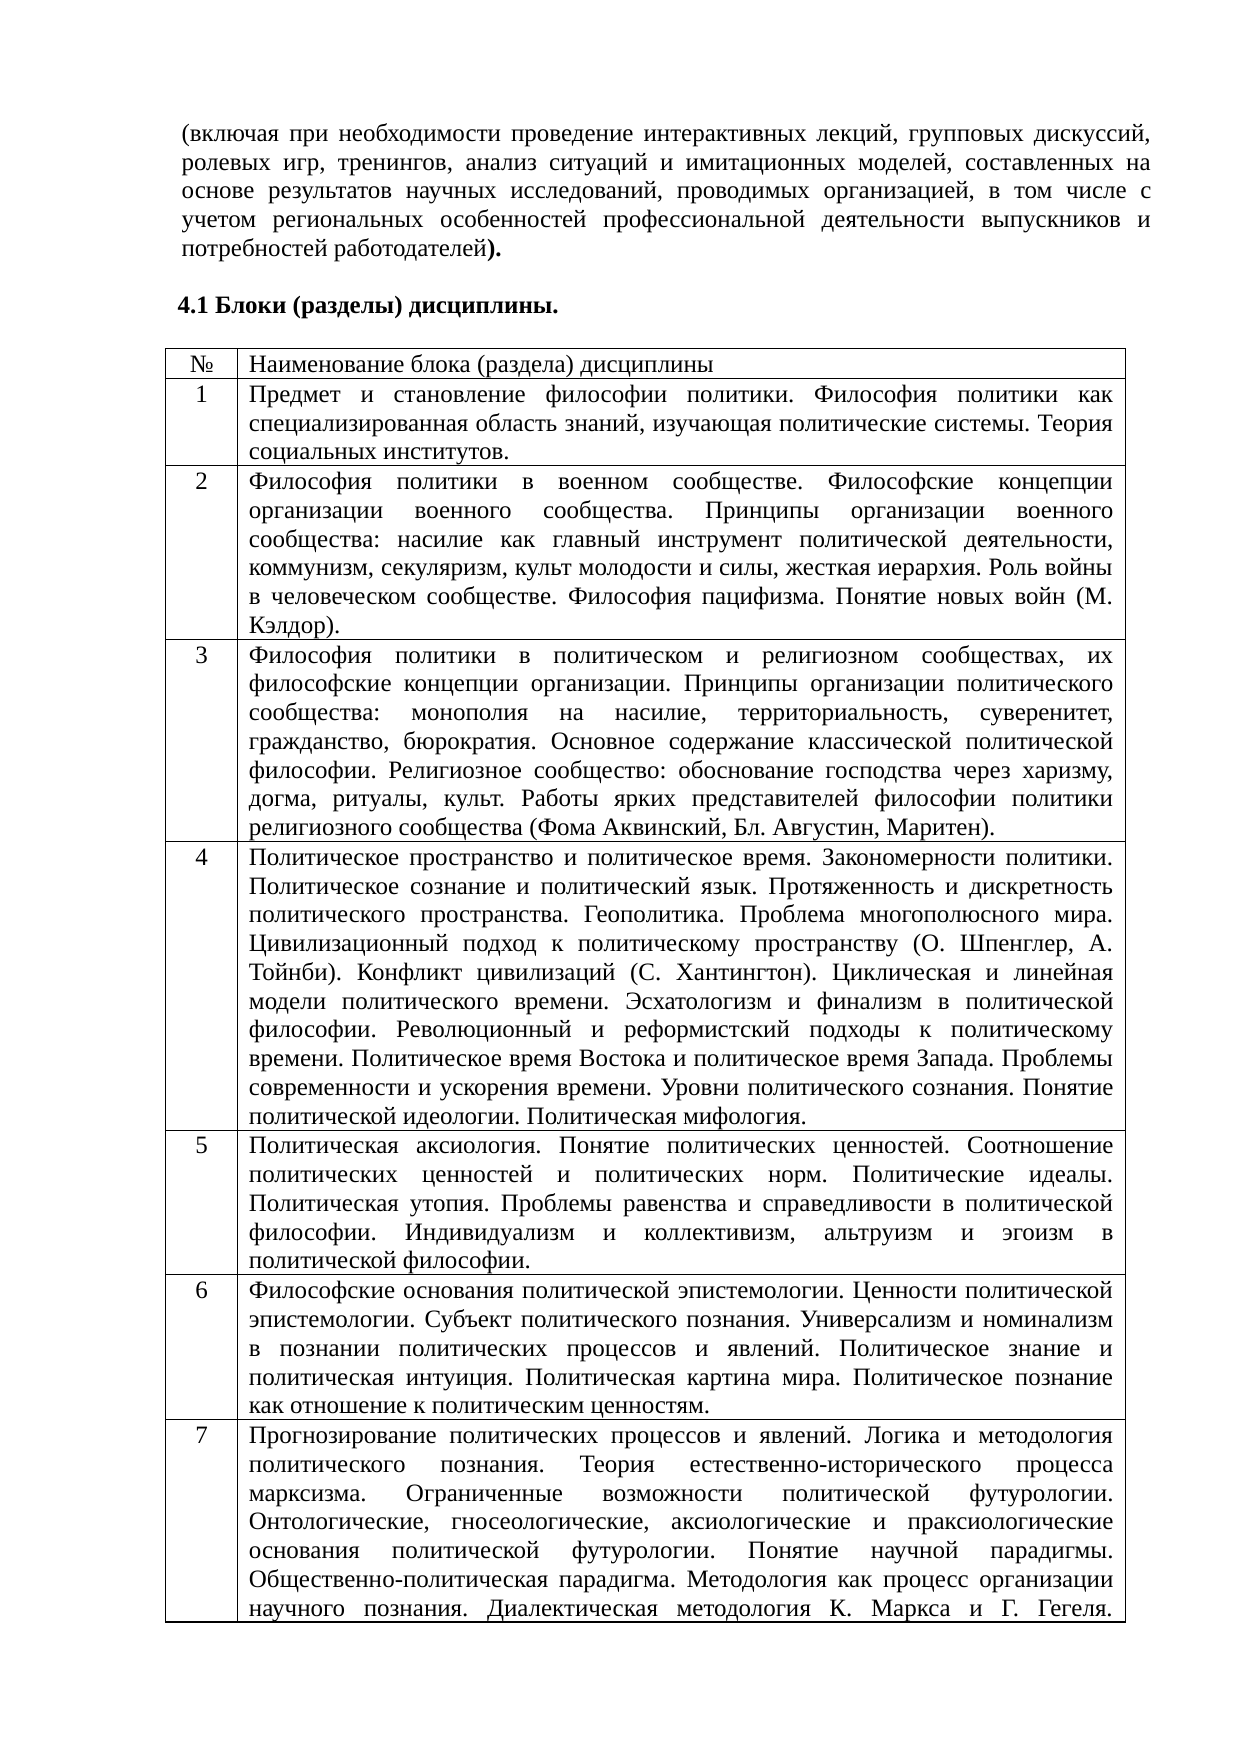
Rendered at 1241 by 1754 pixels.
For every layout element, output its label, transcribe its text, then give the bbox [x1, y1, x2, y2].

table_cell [238, 1420, 1125, 1621]
table_header № [166, 349, 237, 378]
table_cell 1 [166, 379, 237, 465]
text 4.1 Блоки (разделы) дисциплины. [177, 291, 1152, 319]
table_cell Философия политики в политическом и религиозном сообществах, их философские концепции организации. Принципы организации политического сообщества: монополия на насилие, территориальность, суверенитет, гражданство, бюрократия. Основное содержание классической политической философии. Религиозное сообщество: обоснование господства через харизму, догма, ритуалы, культ. Работы ярких представителей философии политики религиозного сообщества (Фома Аквинский, Бл. Августин, Маритен). [238, 640, 1125, 841]
table_cell 5 [166, 1131, 237, 1274]
table_cell Предмет и становление философии политики. Философия политики как специализированная область знаний, изучающая политические системы. Теория социальных институтов. [238, 379, 1125, 465]
table_cell 3 [166, 640, 237, 841]
table_cell 6 [166, 1275, 237, 1419]
table_header Наименование блока (раздела) дисциплины [238, 349, 1125, 378]
table_cell Политическая аксиология. Понятие политических ценностей. Соотношение политических ценностей и политических норм. Политические идеалы. Политическая утопия. Проблемы равенства и справедливости в политической философии. Индивидуализм и коллективизм, альтруизм и эгоизм в политической философии. [238, 1131, 1125, 1274]
table_cell 2 [166, 466, 237, 639]
table_cell 4 [166, 842, 237, 1129]
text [181, 118, 1152, 262]
table_cell Философские основания политической эпистемологии. Ценности политической эпистемологии. Субъект политического познания. Универсализм и номинализм в познании политических процессов и явлений. Политическое знание и политическая интуиция. Политическая картина мира. Политическое познание как отношение к политическим ценностям. [238, 1275, 1125, 1419]
table_cell Философия политики в военном сообществе. Философские концепции организации военного сообщества. Принципы организации военного сообщества: насилие как главный инструмент политической деятельности, коммунизм, секуляризм, культ молодости и силы, жесткая иерархия. Роль войны в человеческом сообществе. Философия пацифизма. Понятие новых войн (М. Кэлдор). [238, 466, 1125, 639]
table_cell Политическое пространство и политическое время. Закономерности политики. Политическое сознание и политический язык. Протяженность и дискретность политического пространства. Геополитика. Проблема многополюсного мира. Цивилизационный подход к политическому пространству (О. Шпенглер, А. Тойнби). Конфликт цивилизаций (С. Хантингтон). Циклическая и линейная модели политического времени. Эсхатологизм и финализм в политической философии. Революционный и реформистский подходы к политическому времени. Политическое время Востока и политическое время Запада. Проблемы современности и ускорения времени. Уровни политического сознания. Понятие политической идеологии. Политическая мифология. [238, 842, 1125, 1129]
table_cell 7 [166, 1420, 237, 1621]
